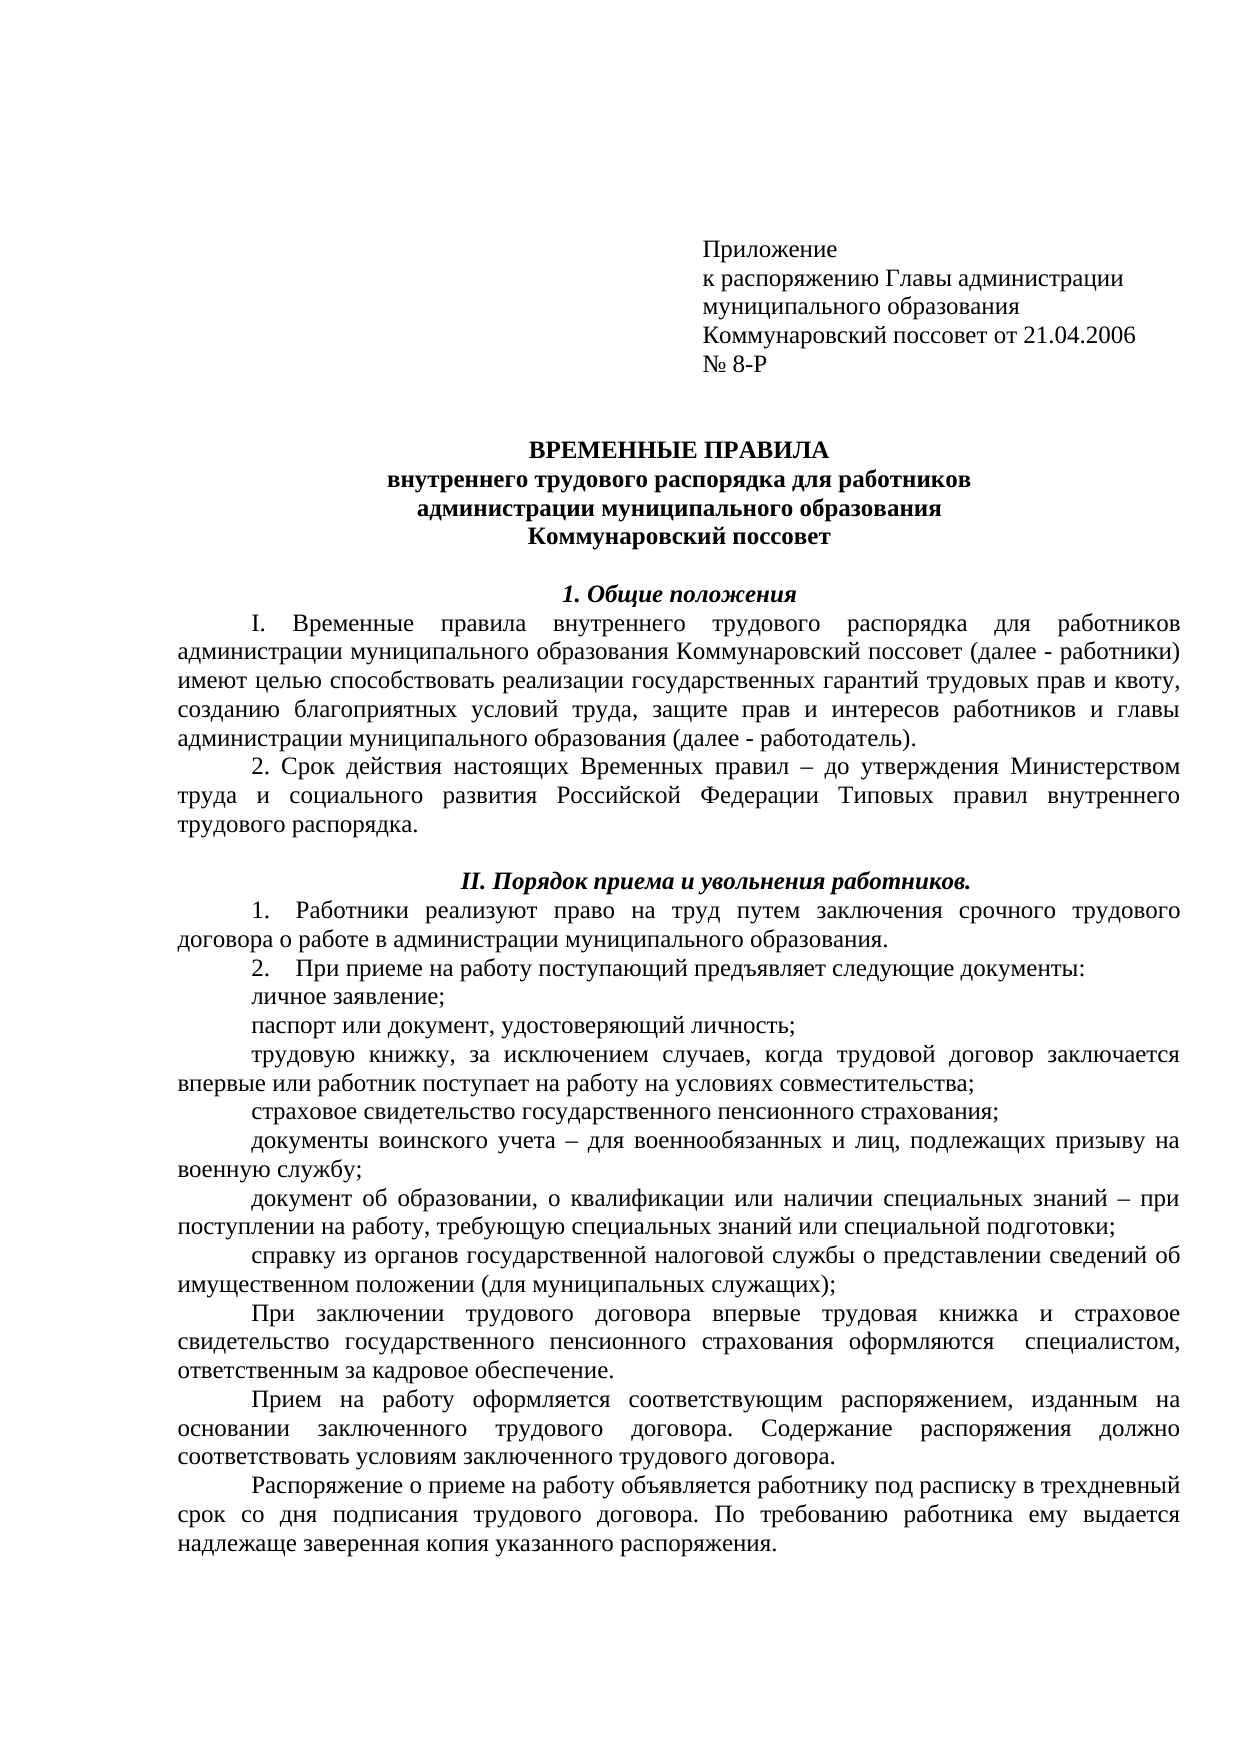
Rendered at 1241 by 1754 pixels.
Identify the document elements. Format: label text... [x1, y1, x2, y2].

text трудовую книжку, за исключением случаев, когда трудовой договор заключается впервые или работник поступает на работу на условиях совместительства; [177, 1039, 1181, 1096]
text администрации муниципального образования [177, 493, 1181, 521]
text № 8-Р [702, 349, 1181, 378]
text личное заявление; [177, 981, 1181, 1010]
text документы воинского учета – для военнообязанных и лиц, подлежащих призыву на военную службу; [177, 1125, 1181, 1183]
text документ об образовании, о квалификации или наличии специальных знаний – при поступлении на работу, требующую специальных знаний или специальной подготовки; [177, 1183, 1181, 1240]
text 2. Срок действия настоящих Временных правил – до утверждения Министерством труда и социального развития Российской Федерации Типовых правил внутреннего трудового распорядка. [177, 751, 1181, 838]
list Работники реализуют право на труд путем заключения срочного трудового договора о работе в администрации муниципального образования. [177, 895, 1181, 953]
text ВРЕМЕННЫЕ ПРАВИЛА [177, 435, 1181, 464]
text Коммунаровский поссовет [177, 521, 1181, 550]
text к распоряжению Главы администрации муниципального образования Коммунаровский поссовет от 21.04.2006 [702, 263, 1181, 349]
text 1. Общие положения [177, 579, 1181, 608]
text Распоряжение о приеме на работу объявляется работнику под расписку в трехдневный срок со дня подписания трудового договора. По требованию работника ему выдается надлежаще заверенная копия указанного распоряжения. [177, 1470, 1181, 1556]
text внутреннего трудового распорядка для работников [177, 464, 1181, 493]
text Приложение [627, 234, 1181, 263]
text страховое свидетельство государственного пенсионного страхования; [177, 1096, 1181, 1125]
text При заключении трудового договора впервые трудовая книжка и страховое свидетельство государственного пенсионного страхования оформляются специалистом, ответственным за кадровое обеспечение. [177, 1298, 1181, 1384]
text 2. При приеме на работу поступающий предъявляет следующие документы: [177, 953, 1181, 981]
text I. Временные правила внутреннего трудового распорядка для работников администрации муниципального образования Коммунаровский поссовет (далее - работники) имеют целью способствовать реализации государственных гарантий трудовых прав и квоту, созданию благоприятных условий труда, защите прав и интересов работников и главы администрации муниципального образования (далее - работодатель). [177, 608, 1181, 751]
text паспорт или документ, удостоверяющий личность; [177, 1010, 1181, 1039]
text Прием на работу оформляется соответствующим распоряжением, изданным на основании заключенного трудового договора. Содержание распоряжения должно соответствовать условиям заключенного трудового договора. [177, 1384, 1181, 1470]
text справку из органов государственной налоговой службы о представлении сведений об имущественном положении (для муниципальных служащих); [177, 1240, 1181, 1298]
text II. Порядок приема и увольнения работников. [177, 866, 1181, 895]
